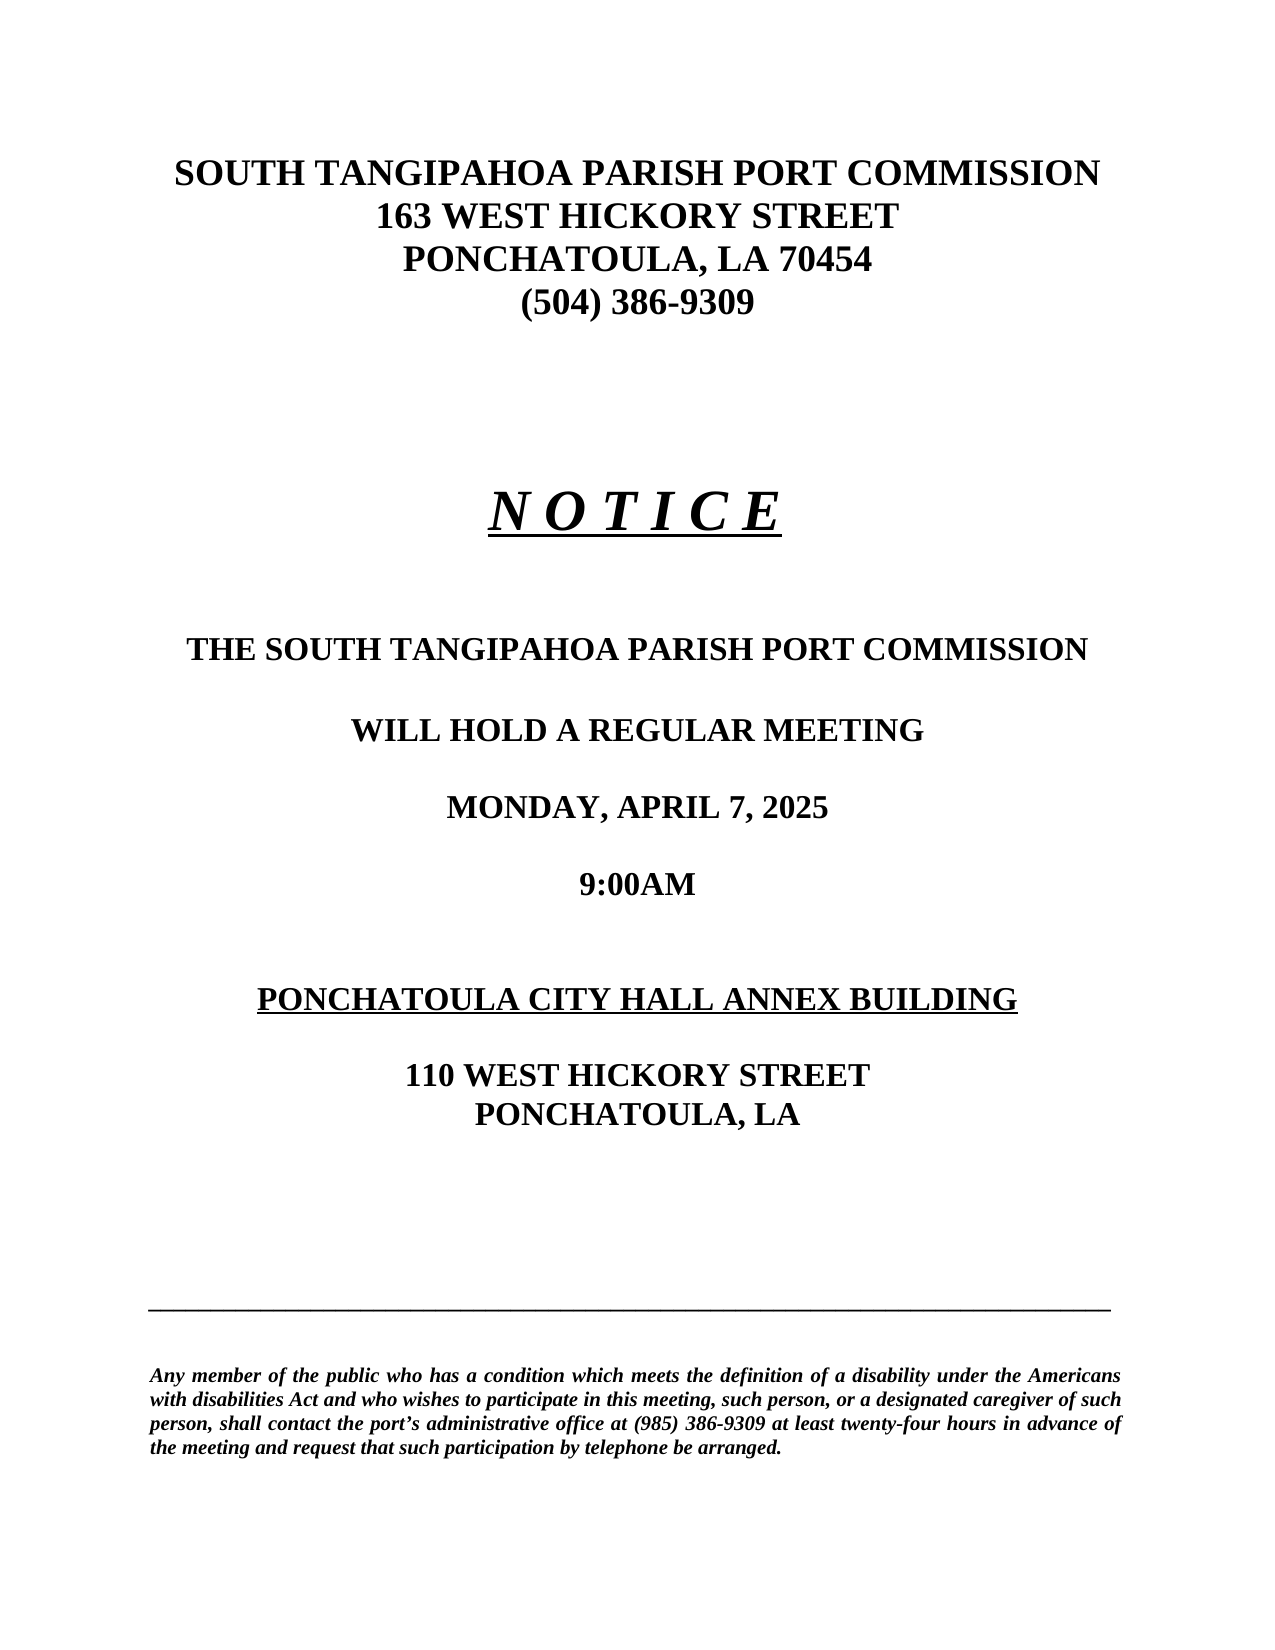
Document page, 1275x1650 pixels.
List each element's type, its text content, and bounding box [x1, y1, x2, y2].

text PONCHATOULA CITY HALL ANNEX BUILDING [150, 979, 1125, 1017]
text 110 WEST HICKORY STREET [150, 1056, 1125, 1094]
text WILL HOLD A REGULAR MEETING [150, 711, 1125, 749]
text PONCHATOULA, LA [150, 1094, 1125, 1132]
text SOUTH TANGIPAHOA PARISH PORT COMMISSION [150, 150, 1125, 193]
text _____________________________________________________________________________ [150, 1286, 1125, 1314]
text (504) 386-9309 [150, 279, 1125, 322]
text Any member of the public who has a condition which meets the definition of a disability under the Americans with disabilities Act and who wishes to participate in this meeting, such person, or a designated caregiver of such person, shall contact the port’s administrative office at (985) 386-9309 at least twenty-four hours in advance of the meeting and request that such participation by telephone be arranged. [150, 1362, 1125, 1459]
text THE SOUTH TANGIPAHOA PARISH PORT COMMISSION [150, 629, 1125, 667]
text MONDAY, APRIL 7, 2025 [150, 787, 1125, 826]
text PONCHATOULA, LA 70454 [150, 236, 1125, 279]
text 9:00AM [150, 864, 1125, 902]
text 163 WEST HICKORY STREET [150, 193, 1125, 236]
text N O T I C E [150, 409, 1125, 543]
